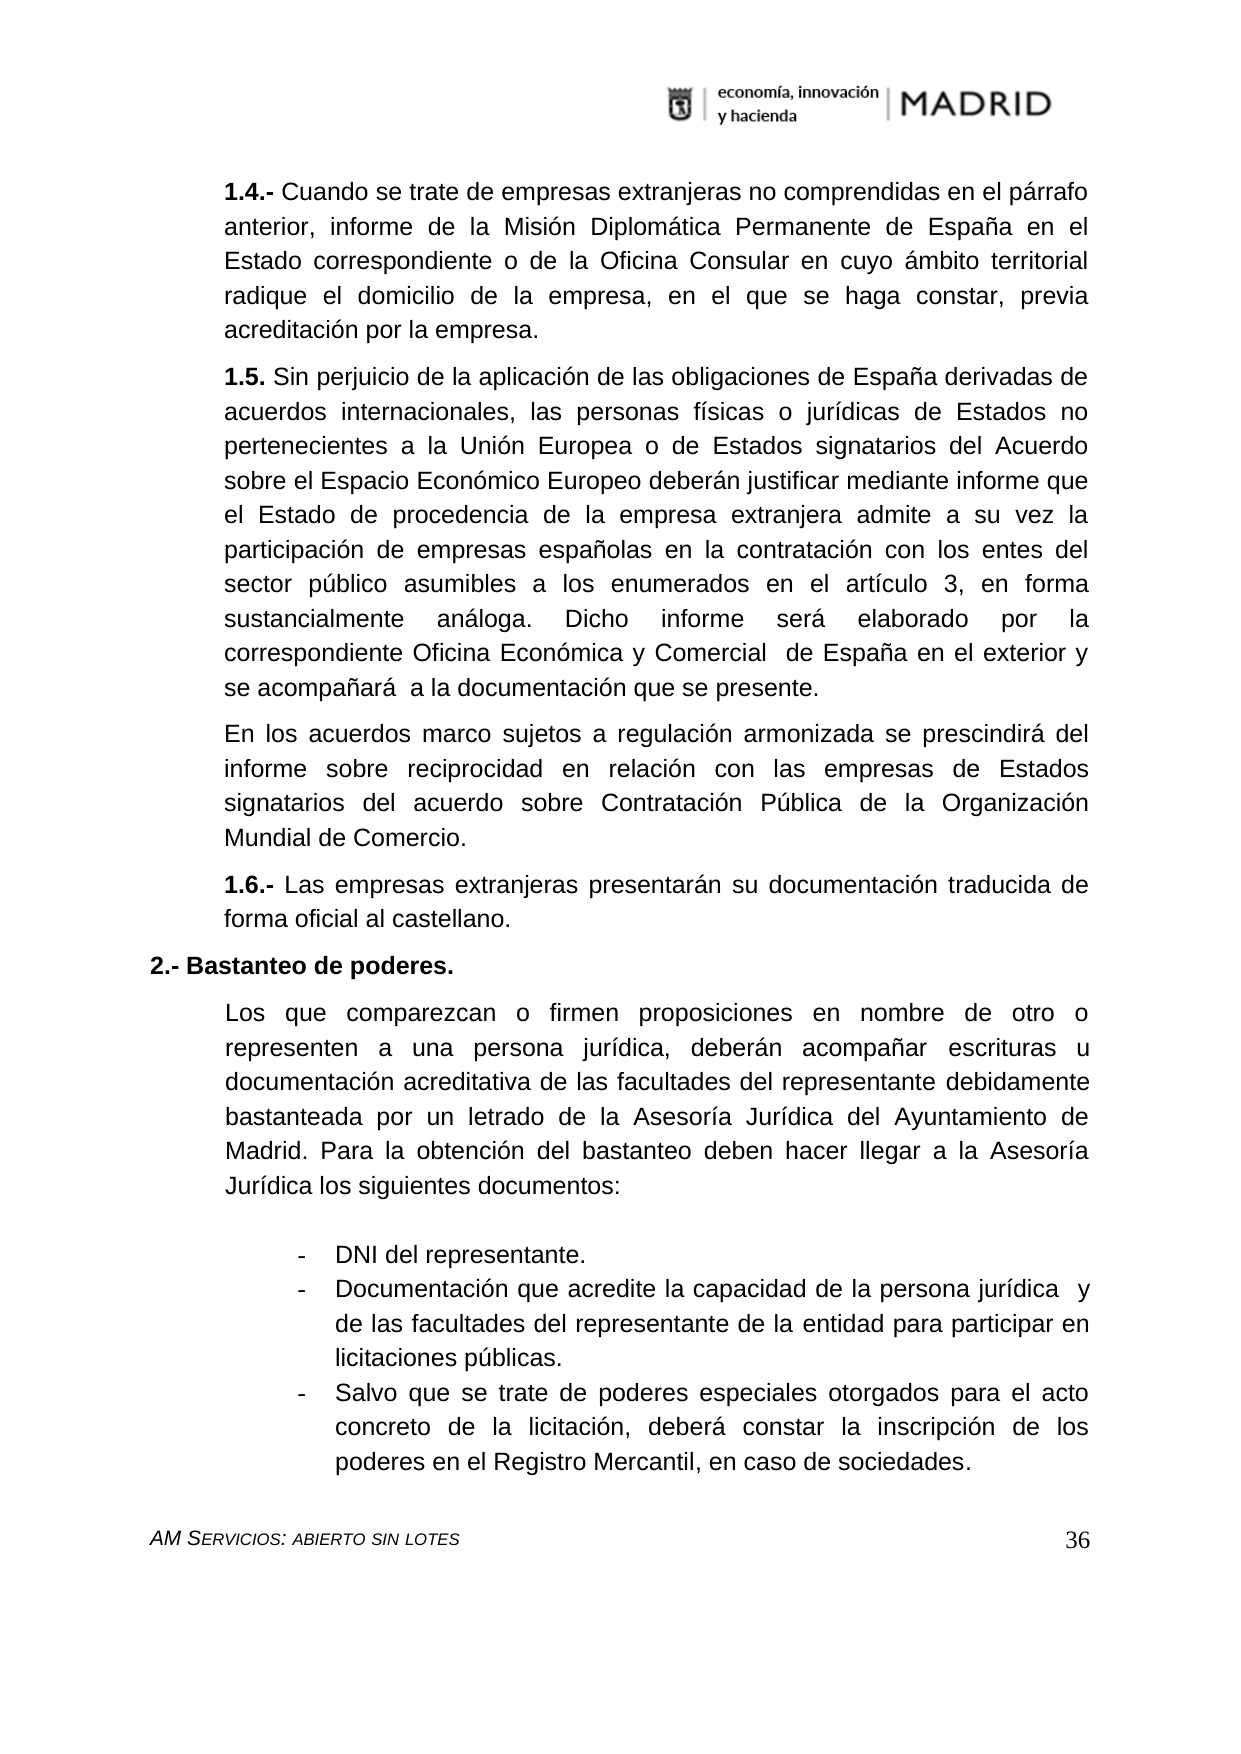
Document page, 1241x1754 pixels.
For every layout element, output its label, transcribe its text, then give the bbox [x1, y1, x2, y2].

text Los que comparezcan o firmen proposiciones en nombre de otro o representen a una persona jurídica, deberán acompañar escrituras u documentación acreditativa de las facultades del representante debidamente bastanteada por un letrado de del Ayuntamiento de Madrid. Para la obtención del bastanteo deben hacer llegar a los siguientes documentos: [225, 998, 1090, 1199]
list Salvo que se trate de poderes especiales otorgados para el acto concreto de la licitación, deberá constar la inscripción de los poderes en el Registro Mercantil, en caso de sociedades. [297, 1378, 1090, 1476]
text 1.4.- Cuando se trate de empresas extranjeras no comprendidas en el párrafo anterior, informe de Permanente de España en el Estado correspondiente o de en cuyo ámbito territorial radique el domicilio de la empresa, en el que se haga constar, previa acreditación por la empresa. [224, 177, 1090, 344]
list Documentación que acredite la capacidad de la persona jurídica y de las facultades del representante de la entidad para participar en licitaciones públicas. [297, 1274, 1090, 1372]
list DNI del representante. [297, 1240, 1090, 1268]
text 2.- Bastanteo de poderes. [150, 951, 1090, 980]
text En los acuerdos marco sujetos a regulación armonizada se prescindirá del informe sobre reciprocidad en relación con las empresas de Estados signatarios del acuerdo sobre Contratación Pública de de Comercio. [224, 719, 1090, 852]
text 1.5. Sin perjuicio de la aplicación de las obligaciones de España derivadas de acuerdos internacionales, las personas físicas o jurídicas de Estados no pertenecientes a o de Estados signatarios del Acuerdo sobre el Espacio Económico Europeo deberán justificar mediante informe que el Estado de procedencia de la empresa extranjera admite a su vez la participación de empresas españolas en la contratación con los entes del sector público asumibles a los enumerados en el artículo 3, en forma sustancialmente análoga. Dicho informe será elaborado por la correspondiente Oficina Económica y Comercial de España en el exterior y se acompañará a la documentación que se presente. [224, 362, 1090, 701]
text 1.6.- Las empresas extranjeras presentarán su documentación traducida de forma oficial al castellano. [224, 870, 1090, 933]
picture [647, 75, 1068, 142]
